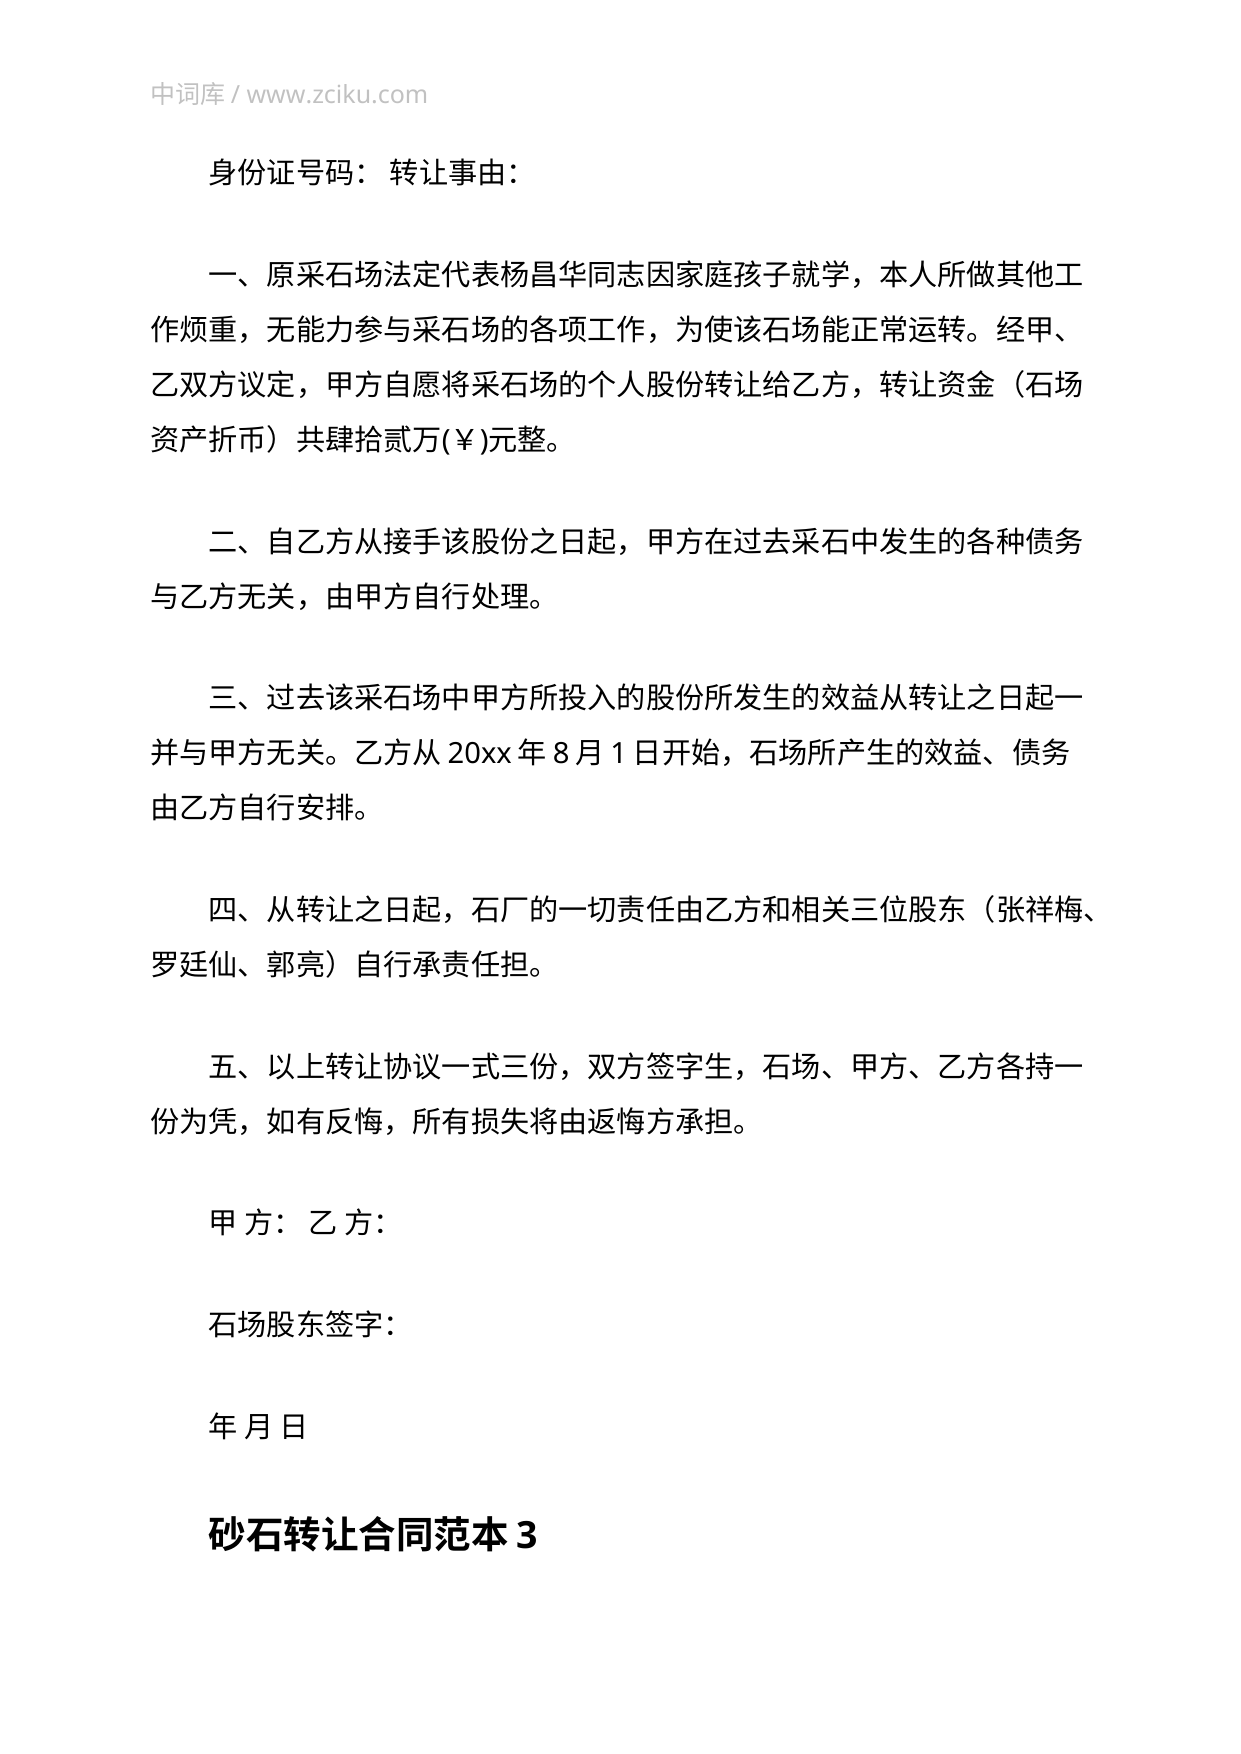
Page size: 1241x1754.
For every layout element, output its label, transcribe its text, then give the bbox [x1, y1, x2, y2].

text 甲 方： 乙 方： [150, 1200, 1090, 1242]
text 砂石转让合同范本3 [150, 1505, 1090, 1560]
text 年 月 日 [150, 1404, 1090, 1446]
text 石场股东签字： [150, 1302, 1090, 1344]
text 三、过去该采石场中甲方所投入的股份所发生的效益从转让之日起一并与甲方无关。乙方从20xx年8月1日开始，石场所产生的效益、债务由乙方自行安排。 [150, 675, 1090, 827]
text 二、自乙方从接手该股份之日起，甲方在过去采石中发生的各种债务与乙方无关，由甲方自行处理。 [150, 518, 1090, 616]
text 五、以上转让协议一式三份，双方签字生，石场、甲方、乙方各持一份为凭，如有反悔，所有损失将由返悔方承担。 [150, 1043, 1090, 1141]
text 一、原采石场法定代表杨昌华同志因家庭孩子就学，本人所做其他工作烦重，无能力参与采石场的各项工作，为使该石场能正常运转。经甲、乙双方议定，甲方自愿将采石场的个人股份转让给乙方，转让资金（石场资产折币）共肆拾贰万(￥)元整。 [150, 252, 1090, 459]
text 四、从转让之日起，石厂的一切责任由乙方和相关三位股东（张祥梅、罗廷仙、郭亮）自行承责任担。 [150, 887, 1090, 984]
text 身份证号码： 转让事由： [150, 150, 1090, 192]
